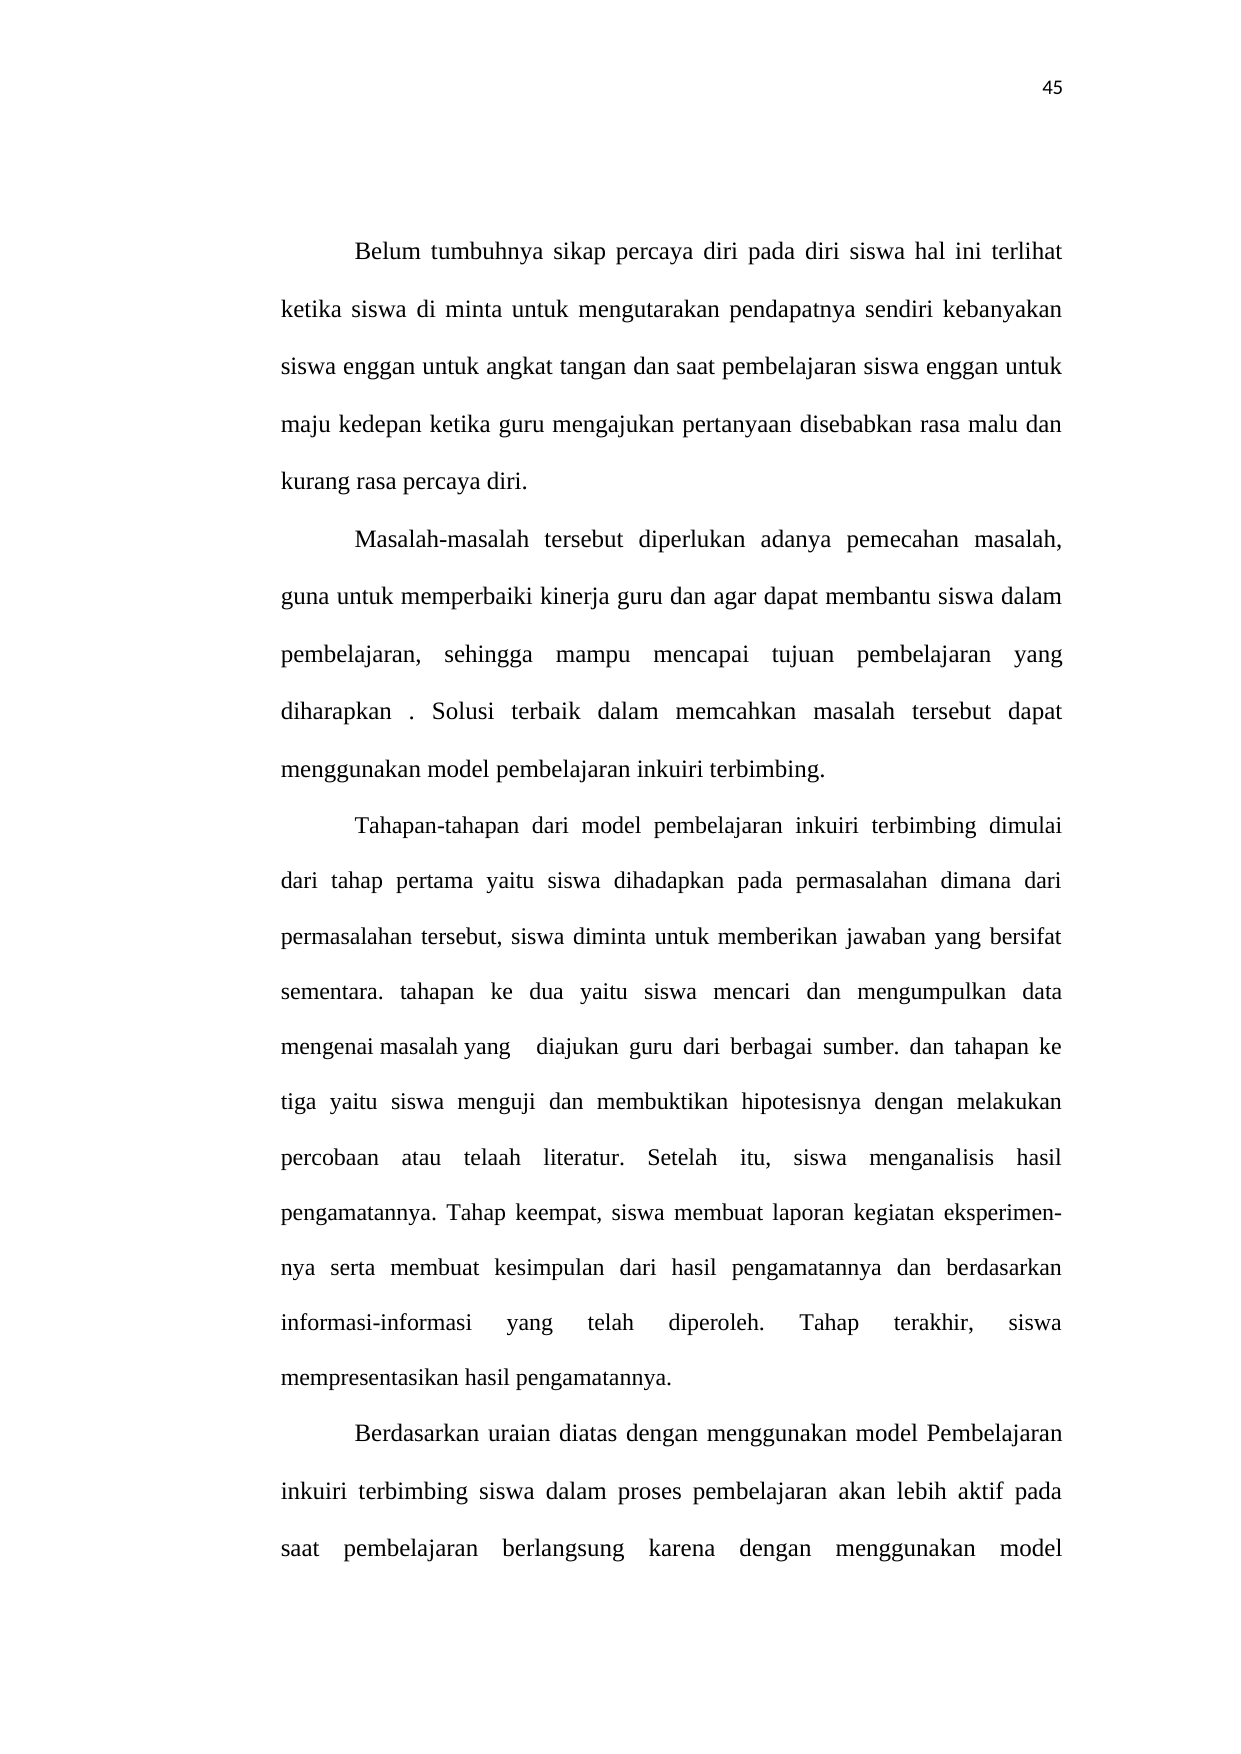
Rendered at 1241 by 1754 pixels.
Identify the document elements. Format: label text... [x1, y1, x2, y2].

text Belum tumbuhnya sikap percaya diri pada diri siswa hal ini terlihat ketika siswa di minta untuk mengutarakan pendapatnya sendiri kebanyakan siswa enggan untuk angkat tangan dan saat pembelajaran siswa enggan untuk maju kedepan ketika guru mengajukan pertanyaan disebabkan rasa malu dan kurang rasa percaya diri. [281, 236, 1063, 495]
text Masalah-masalah tersebut diperlukan adanya pemecahan masalah, guna untuk memperbaiki kinerja guru dan agar dapat membantu siswa dalam pembelajaran, sehingga mampu mencapai tujuan pembelajaran yang diharapkan . Solusi terbaik dalam memcahkan masalah tersebut dapat menggunakan model pembelajaran inkuiri terbimbing. [281, 524, 1063, 782]
text Tahapan-tahapan dari model pembelajaran inkuiri terbimbing dimulai dari tahap pertama yaitu siswa dihadapkan pada permasalahan dimana dari permasalahan tersebut, siswa diminta untuk memberikan jawaban yang bersifat sementara. tahapan ke dua yaitu siswa mencari dan mengumpulkan data mengenai masalah yang diajukan guru dari berbagai sumber. dan tahapan ke tiga yaitu siswa menguji dan membuktikan hipotesisnya dengan melakukan percobaan atau telaah literatur. Setelah itu, siswa menganalisis hasil pengamatannya. Tahap keempat, siswa membuat laporan kegiatan eksperimen-nya serta membuat kesimpulan dari hasil pengamatannya dan berdasarkan informasi-informasi yang telah diperoleh. Tahap terakhir, siswa mempresentasikan hasil pengamatannya. [281, 811, 1063, 1391]
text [281, 1418, 1063, 1562]
